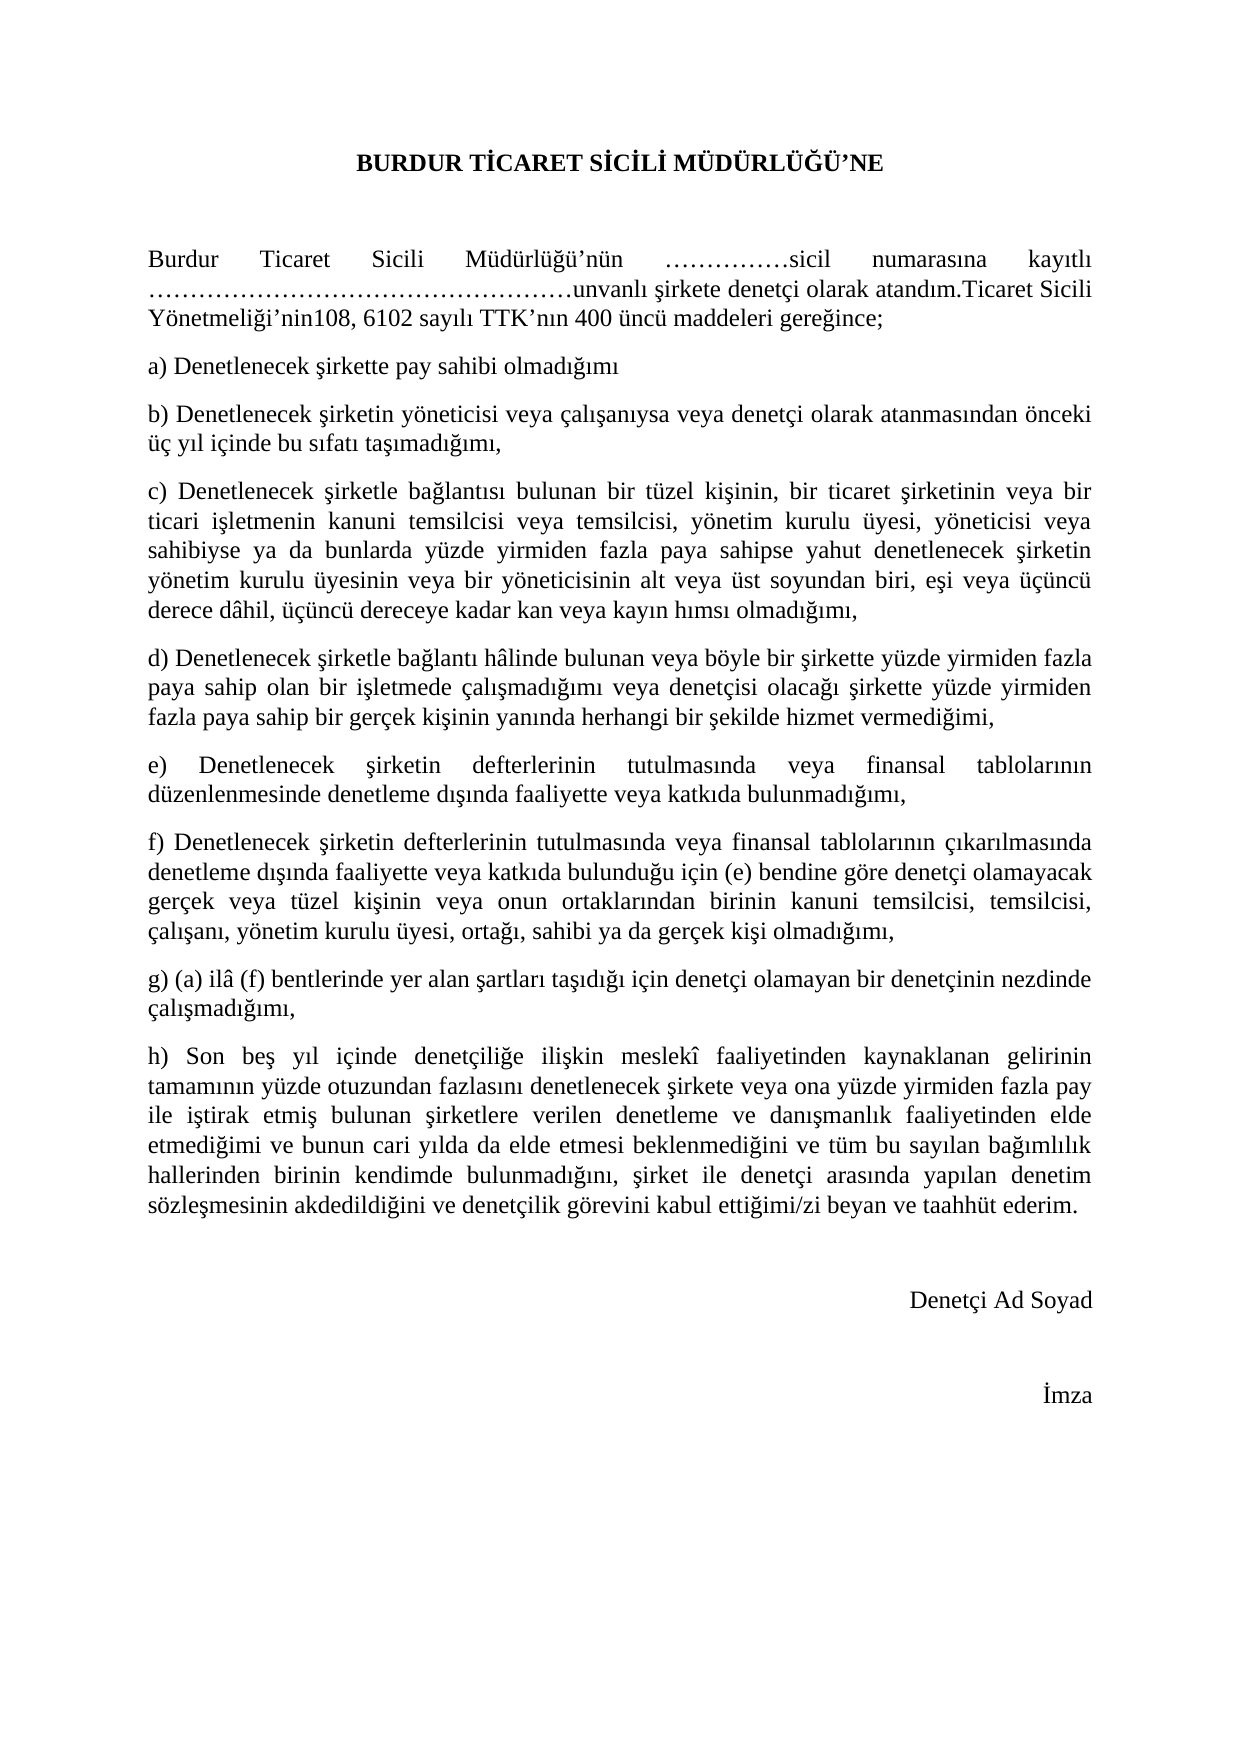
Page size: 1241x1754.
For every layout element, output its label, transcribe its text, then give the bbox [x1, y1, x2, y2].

text g) (a) ilâ (f) bentlerinde yer alan şartları taşıdığı için denetçi olamayan bir denetçinin nezdinde çalışmadığımı, [148, 963, 1093, 1022]
text b) Denetlenecek şirketin yöneticisi veya çalışanıysa veya denetçi olarak atanmasından önceki üç yıl içinde bu sıfatı taşımadığımı, [148, 398, 1093, 457]
text c) Denetlenecek şirketle bağlantısı bulunan bir tüzel kişinin, bir ticaret şirketinin veya bir ticari işletmenin kanuni temsilcisi veya temsilcisi, yönetim kurulu üyesi, yöneticisi veya sahibiyse ya da bunlarda yüzde yirmiden fazla paya sahipse yahut denetlenecek şirketin yönetim kurulu üyesinin veya bir yöneticisinin alt veya üst soyundan biri, eşi veya üçüncü derece dâhil, üçüncü dereceye kadar kan veya kayın hımsı olmadığımı, [148, 475, 1093, 624]
text d) Denetlenecek şirketle bağlantı hâlinde bulunan veya böyle bir şirkette yüzde yirmiden fazla paya sahip olan bir işletmede çalışmadığımı veya denetçisi olacağı şirkette yüzde yirmiden fazla paya sahip bir gerçek kişinin yanında herhangi bir şekilde hizmet vermediğimi, [148, 642, 1093, 731]
text h) Son beş yıl içinde denetçiliğe ilişkin meslekî faaliyetinden kaynaklanan gelirinin tamamının yüzde otuzundan fazlasını denetlenecek şirkete veya ona yüzde yirmiden fazla pay ile iştirak etmiş bulunan şirketlere verilen denetleme ve danışmanlık faaliyetinden elde etmediğimi ve bunun cari yılda da elde etmesi beklenmediğini ve tüm bu sayılan bağımlılık hallerinden birinin kendimde bulunmadığını, şirket ile denetçi arasında yapılan denetim sözleşmesinin akdedildiğini ve denetçilik görevini kabul ettiğimi/zi beyan ve taahhüt ederim. [148, 1040, 1093, 1218]
text e) Denetlenecek şirketin defterlerinin tutulmasında veya finansal tablolarının düzenlenmesinde denetleme dışında faaliyette veya katkıda bulunmadığımı, [148, 749, 1093, 808]
text a) Denetlenecek şirkette pay sahibi olmadığımı [148, 350, 1093, 380]
text BURDUR TİCARET SİCİLİ MÜDÜRLÜĞÜ’NE [148, 148, 1093, 177]
text İmza [148, 1379, 1093, 1409]
text f) Denetlenecek şirketin defterlerinin tutulmasında veya finansal tablolarının çıkarılmasında denetleme dışında faaliyette veya katkıda bulunduğu için (e) bendine göre denetçi olamayacak gerçek veya tüzel kişinin veya onun ortaklarından birinin kanuni temsilcisi, temsilcisi, çalışanı, yönetim kurulu üyesi, ortağı, sahibi ya da gerçek kişi olmadığımı, [148, 826, 1093, 945]
text Burdur Ticaret Sicili Müdürlüğü’nün ……………sicil numarasına kayıtlı ……………………………………………unvanlı şirkete denetçi olarak atandım.Ticaret Sicili Yönetmeliği’nin108, 6102 sayılı TTK’nın 400 üncü maddeleri gereğince; [148, 243, 1093, 332]
text Denetçi Ad Soyad [148, 1284, 1093, 1314]
